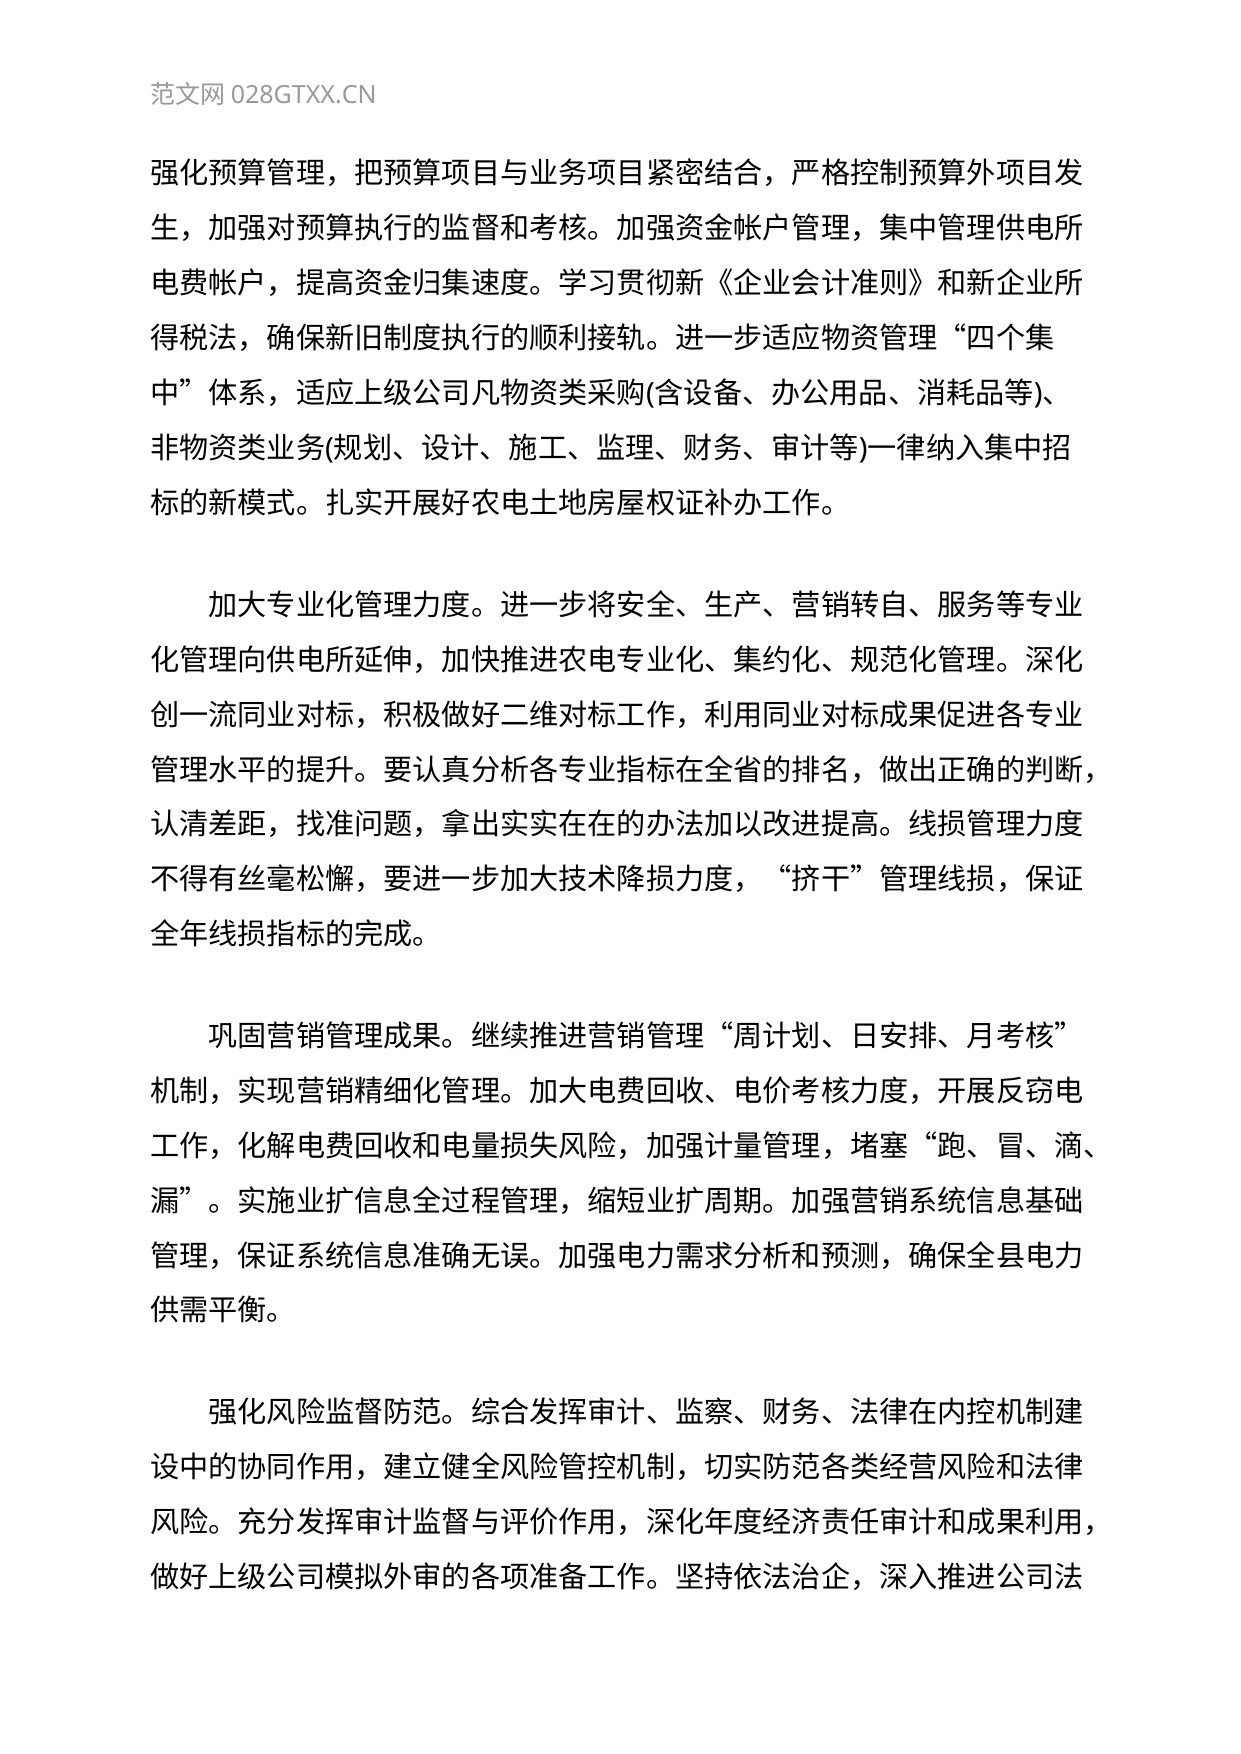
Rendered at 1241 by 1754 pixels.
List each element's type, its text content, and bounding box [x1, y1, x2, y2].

text 加大专业化管理力度。进一步将安全、生产、营销转自、服务等专业化管理向供电所延伸，加快推进农电专业化、集约化、规范化管理。深化创一流同业对标，积极做好二维对标工作，利用同业对标成果促进各专业管理水平的提升。要认真分析各专业指标在全省的排名，做出正确的判断，认清差距，找准问题，拿出实实在在的办法加以改进提高。线损管理力度不得有丝毫松懈，要进一步加大技术降损力度，“挤干”管理线损，保证全年线损指标的完成。 [150, 581, 1090, 953]
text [150, 150, 1090, 522]
text 巩固营销管理成果。继续推进营销管理“周计划、日安排、月考核”机制，实现营销精细化管理。加大电费回收、电价考核力度，开展反窃电工作，化解电费回收和电量损失风险，加强计量管理，堵塞“跑、冒、滴、漏”。实施业扩信息全过程管理，缩短业扩周期。加强营销系统信息基础管理，保证系统信息准确无误。加强电力需求分析和预测，确保全县电力供需平衡。 [150, 1012, 1090, 1329]
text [150, 1389, 1090, 1596]
